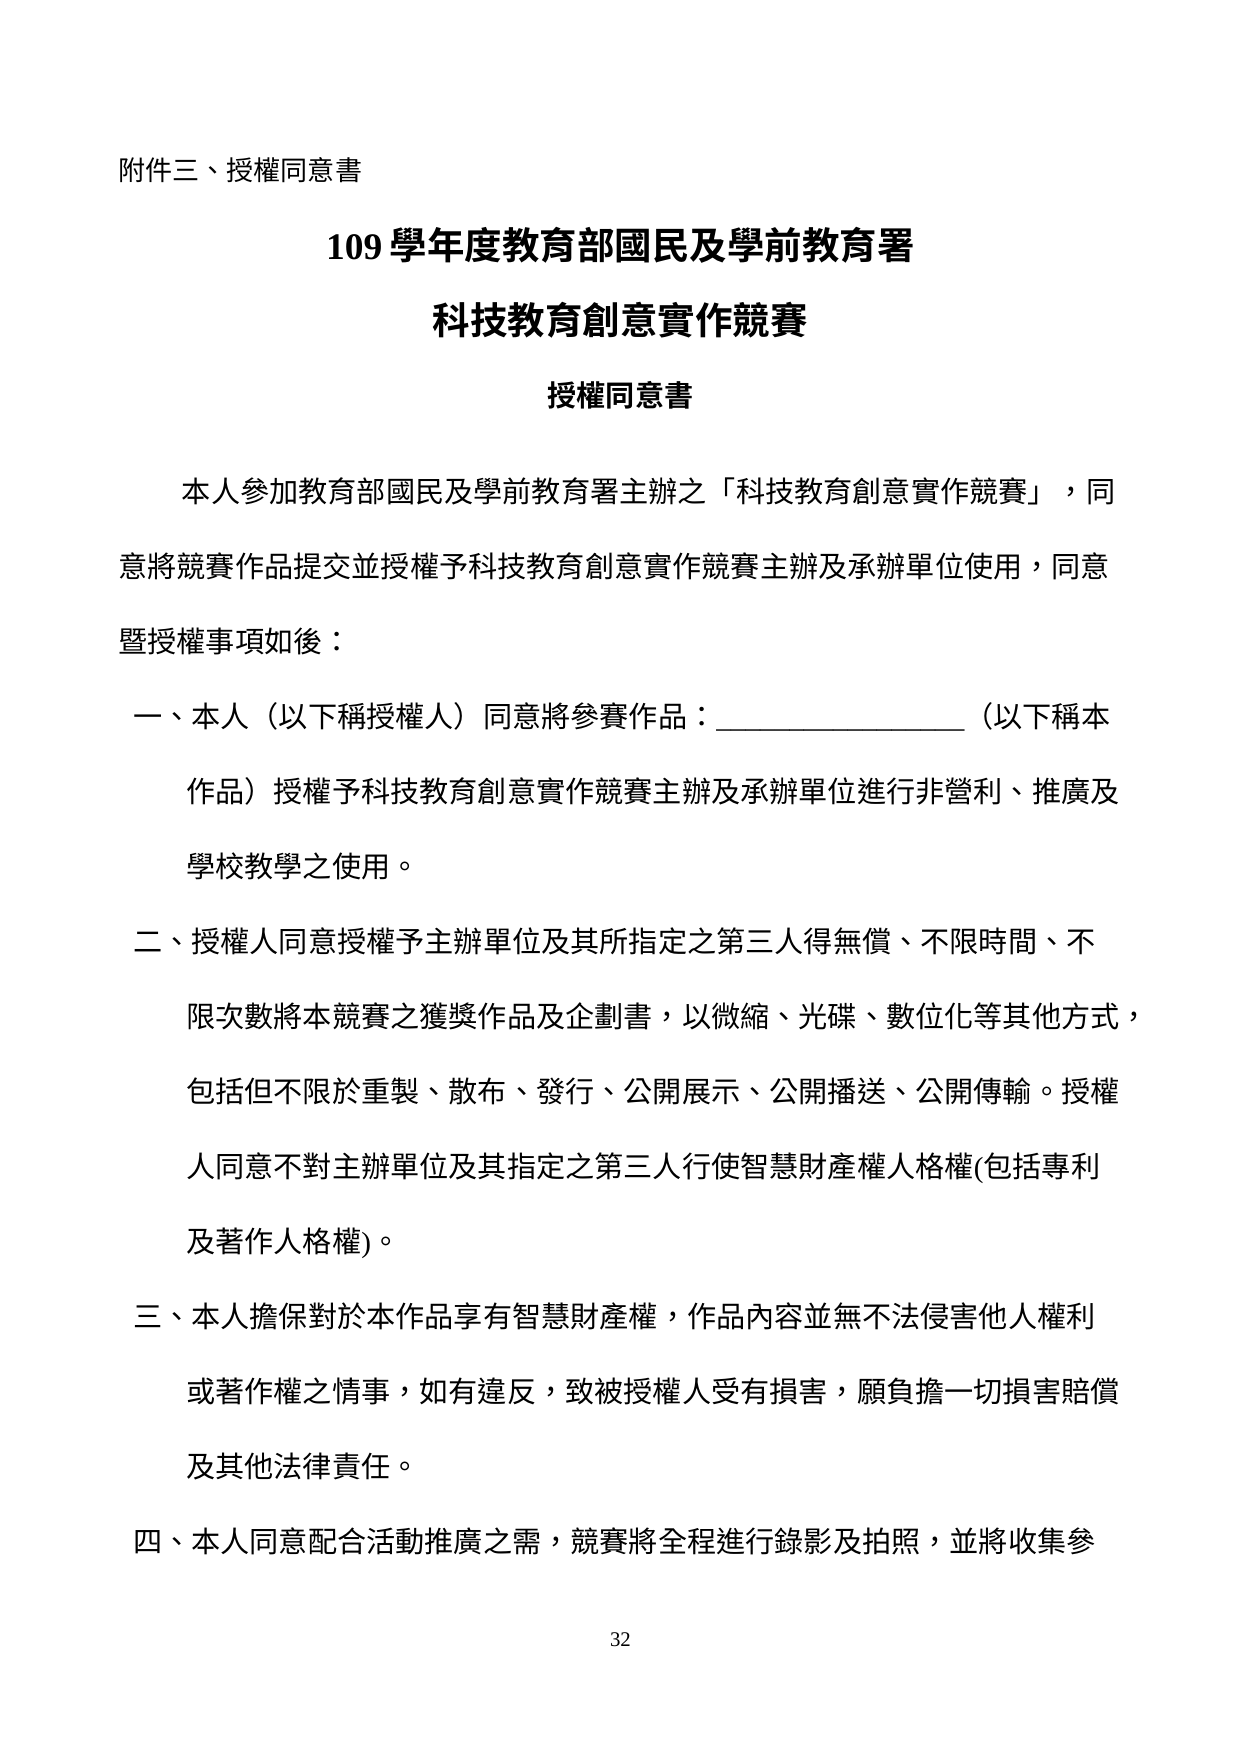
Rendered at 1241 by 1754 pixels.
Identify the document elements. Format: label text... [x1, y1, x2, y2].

text 授權同意書 [118, 356, 1122, 431]
text 109學年度教育部國民及學前教育署 [118, 206, 1122, 281]
list 授權人同意授權予主辦單位及其所指定之第三人得無償、不限時間、不限次數將本競賽之獲獎作品及企劃書，以微縮、光碟、數位化等其他方式，包括但不限於重製、散布、發行、公開展示、公開播送、公開傳輸。授權人同意不對主辦單位及其指定之第三人行使智慧財產權人格權(包括專利及著作人格權)。 [133, 902, 1122, 1277]
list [133, 1502, 1122, 1577]
text 本人參加教育部國民及學前教育署主辦之「科技教育創意實作競賽」，同意將競賽作品提交並授權予科技教育創意實作競賽主辦及承辦單位使用，同意暨授權事項如後： [118, 452, 1122, 677]
list 本人擔保對於本作品享有智慧財產權，作品內容並無不法侵害他人權利或著作權之情事，如有違反，致被授權人受有損害，願負擔一切損害賠償及其他法律責任。 [133, 1277, 1122, 1502]
text 附件三、授權同意書 [118, 131, 1122, 206]
text 科技教育創意實作競賽 [118, 281, 1122, 356]
list 本人（以下稱授權人）同意將參賽作品：_________________（以下稱本作品）授權予科技教育創意實作競賽主辦及承辦單位進行非營利、推廣及學校教學之使用。 [133, 677, 1122, 902]
